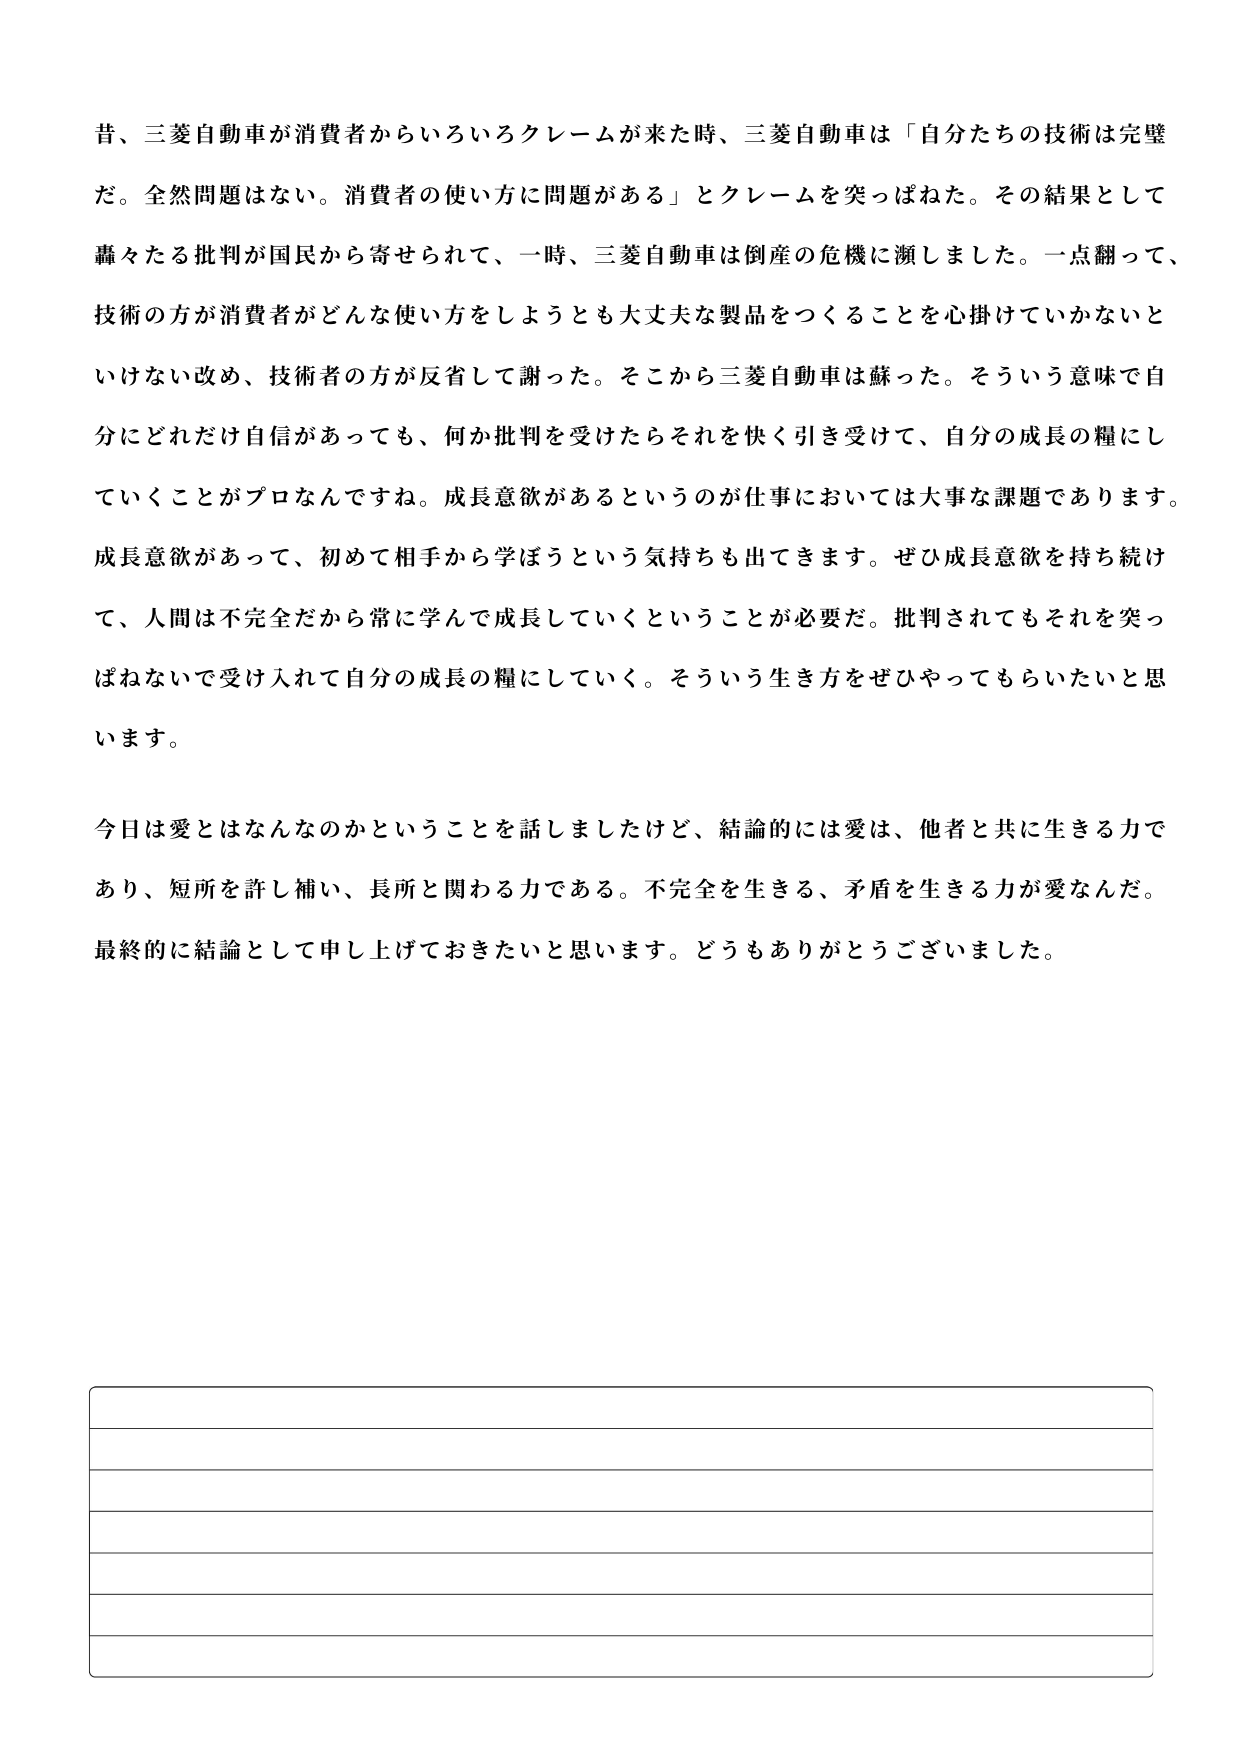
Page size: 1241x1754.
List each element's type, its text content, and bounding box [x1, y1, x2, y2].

picture [88, 1386, 1154, 1678]
text 今日は愛とはなんなのかということを話しましたけど、結論的には愛は、他者と共に生きる力であり、短所を許し補い、長所と関わる力である。不完全を生きる、矛盾を生きる力が愛なんだ。最終的に結論として申し上げておきたいと思います。どうもありがとうございました。 [94, 798, 1169, 979]
text 昔、三菱自動車が消費者からいろいろクレームが来た時、三菱自動車は「自分たちの技術は完璧だ。全然問題はない。消費者の使い方に問題がある」とクレームを突っぱねた。その結果として轟々たる批判が国民から寄せられて、一時、三菱自動車は倒産の危機に瀕しました。一点翻って、技術の方が消費者がどんな使い方をしようとも大丈夫な製品をつくることを心掛けていかないといけない改め、技術者の方が反省して謝った。そこから三菱自動車は蘇った。そういう意味で自分にどれだけ自信があっても、何か批判を受けたらそれを快く引き受けて、自分の成長の糧にしていくことがプロなんですね。成長意欲があるというのが仕事においては大事な課題であります。成長意欲があって、初めて相手から学ぼうという気持ちも出てきます。ぜひ成長意欲を持ち続けて、人間は不完全だから常に学んで成長していくということが必要だ。批判されてもそれを突っぱねないで受け入れて自分の成長の糧にしていく。そういう生き方をぜひやってもらいたいと思います。 [94, 103, 1169, 768]
